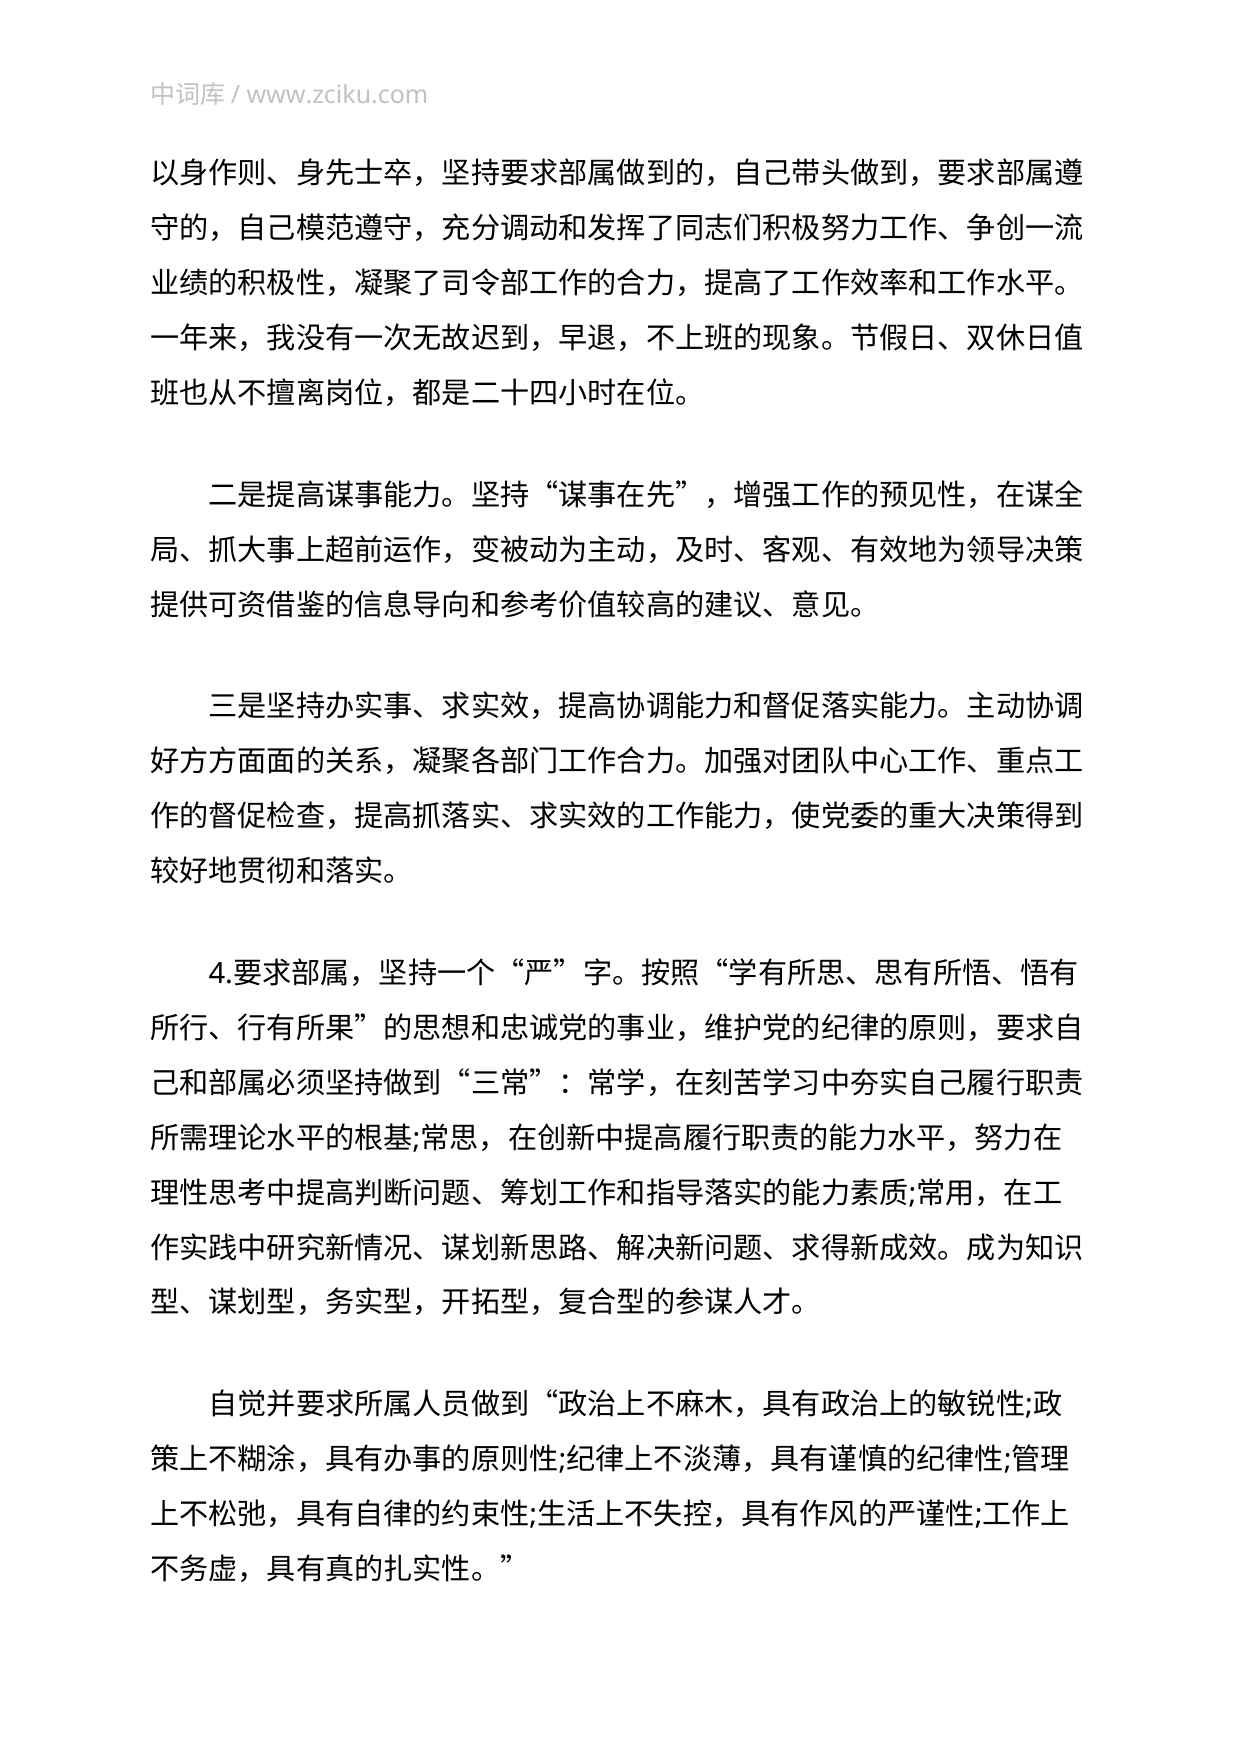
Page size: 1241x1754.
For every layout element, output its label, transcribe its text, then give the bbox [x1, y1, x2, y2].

text 三是坚持办实事、求实效，提高协调能力和督促落实能力。主动协调好方方面面的关系，凝聚各部门工作合力。加强对团队中心工作、重点工作的督促检查，提高抓落实、求实效的工作能力，使党委的重大决策得到较好地贯彻和落实。 [150, 683, 1090, 890]
text 二是提高谋事能力。坚持“谋事在先”，增强工作的预见性，在谋全局、抓大事上超前运作，变被动为主动，及时、客观、有效地为领导决策提供可资借鉴的信息导向和参考价值较高的建议、意见。 [150, 471, 1090, 623]
text 4.要求部属，坚持一个“严”字。按照“学有所思、思有所悟、悟有所行、行有所果”的思想和忠诚党的事业，维护党的纪律的原则，要求自己和部属必须坚持做到“三常”：常学，在刻苦学习中夯实自己履行职责所需理论水平的根基;常思，在创新中提高履行职责的能力水平，努力在理性思考中提高判断问题、筹划工作和指导落实的能力素质;常用，在工作实践中研究新情况、谋划新思路、解决新问题、求得新成效。成为知识型、谋划型，务实型，开拓型，复合型的参谋人才。 [150, 949, 1090, 1321]
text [150, 150, 1090, 412]
text 自觉并要求所属人员做到“政治上不麻木，具有政治上的敏锐性;政策上不糊涂，具有办事的原则性;纪律上不淡薄，具有谨慎的纪律性;管理上不松弛，具有自律的约束性;生活上不失控，具有作风的严谨性;工作上不务虚，具有真的扎实性。” [150, 1381, 1090, 1588]
